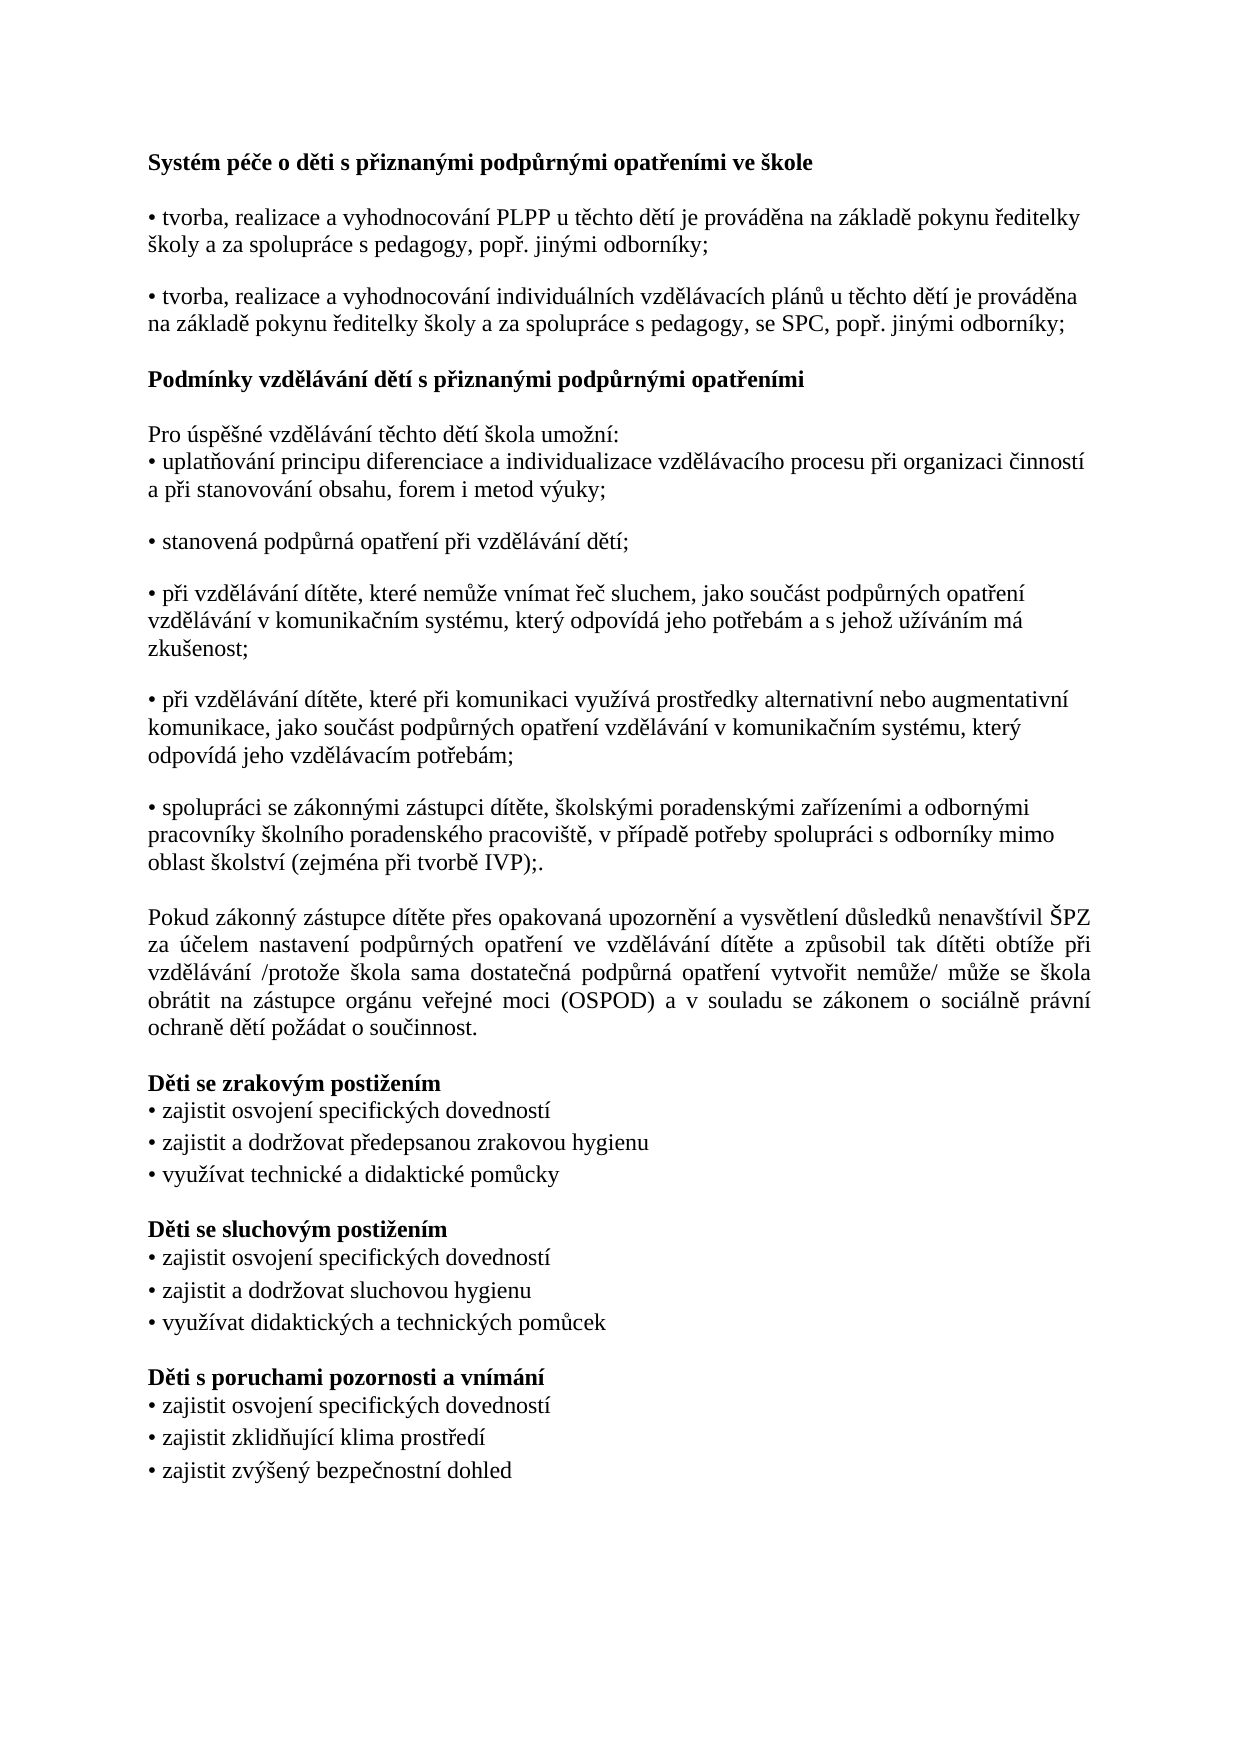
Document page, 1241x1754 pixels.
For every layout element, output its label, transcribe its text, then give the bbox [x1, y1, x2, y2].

text • uplatňování principu diferenciace a individualizace vzdělávacího procesu při organizaci činností a při stanovování obsahu, forem i metod výuky; [148, 447, 1093, 503]
text • zajistit a dodržovat sluchovou hygienu [148, 1276, 1093, 1303]
text Pro úspěšné vzdělávání těchto dětí škola umožní: [148, 420, 1093, 447]
text • zajistit a dodržovat předepsanou zrakovou hygienu [148, 1128, 1093, 1156]
text Děti se sluchovým postižením [148, 1216, 1093, 1243]
text • tvorba, realizace a vyhodnocování individuálních vzdělávacích plánů u těchto dětí je prováděna na základě pokynu ředitelky školy a za spolupráce s pedagogy, se SPC, popř. jinými odborníky; [148, 282, 1093, 337]
text Pokud zákonný zástupce dítěte přes opakovaná upozornění a vysvětlení důsledků nenavštívil ŠPZ za účelem nastavení podpůrných opatření ve vzdělávání dítěte a způsobil tak dítěti obtíže při vzdělávání /protože škola sama dostatečná podpůrná opatření vytvořit nemůže/ může se škola obrátit na zástupce orgánu veřejné moci (OSPOD) a v souladu se zákonem o sociálně právní ochraně dětí požádat o součinnost. [148, 903, 1093, 1041]
text • stanovená podpůrná opatření při vzdělávání dětí; [148, 527, 1093, 554]
text Děti se zrakovým postižením [148, 1068, 1093, 1096]
text • zajistit zvýšený bezpečnostní dohled [148, 1456, 1093, 1483]
text • tvorba, realizace a vyhodnocování PLPP u těchto dětí je prováděna na základě pokynu ředitelky školy a za spolupráce s pedagogy, popř. jinými odborníky; [148, 203, 1093, 258]
text • zajistit zklidňující klima prostředí [148, 1423, 1093, 1451]
text • při vzdělávání dítěte, které při komunikaci využívá prostředky alternativní nebo augmentativní komunikace, jako součást podpůrných opatření vzdělávání v komunikačním systému, který odpovídá jeho vzdělávacím potřebám; [148, 686, 1093, 768]
text Podmínky vzdělávání dětí s přiznanými podpůrnými opatřeními [148, 364, 1093, 392]
text Děti s poruchami pozornosti a vnímání [148, 1363, 1093, 1391]
text • využívat didaktických a technických pomůcek [148, 1308, 1093, 1336]
text • při vzdělávání dítěte, které nemůže vnímat řeč sluchem, jako součást podpůrných opatření vzdělávání v komunikačním systému, který odpovídá jeho potřebám a s jehož užíváním má zkušenost; [148, 578, 1093, 661]
text Systém péče o děti s přiznanými podpůrnými opatřeními ve škole [148, 148, 1093, 175]
text • spolupráci se zákonnými zástupci dítěte, školskými poradenskými zařízeními a odbornými pracovníky školního poradenského pracoviště, v případě potřeby spolupráci s odborníky mimo oblast školství (zejména při tvorbě IVP);. [148, 792, 1093, 875]
text • zajistit osvojení specifických dovedností [148, 1096, 1093, 1124]
text • využívat technické a didaktické pomůcky [148, 1160, 1093, 1188]
text • zajistit osvojení specifických dovedností [148, 1391, 1093, 1418]
text • zajistit osvojení specifických dovedností [148, 1243, 1093, 1271]
